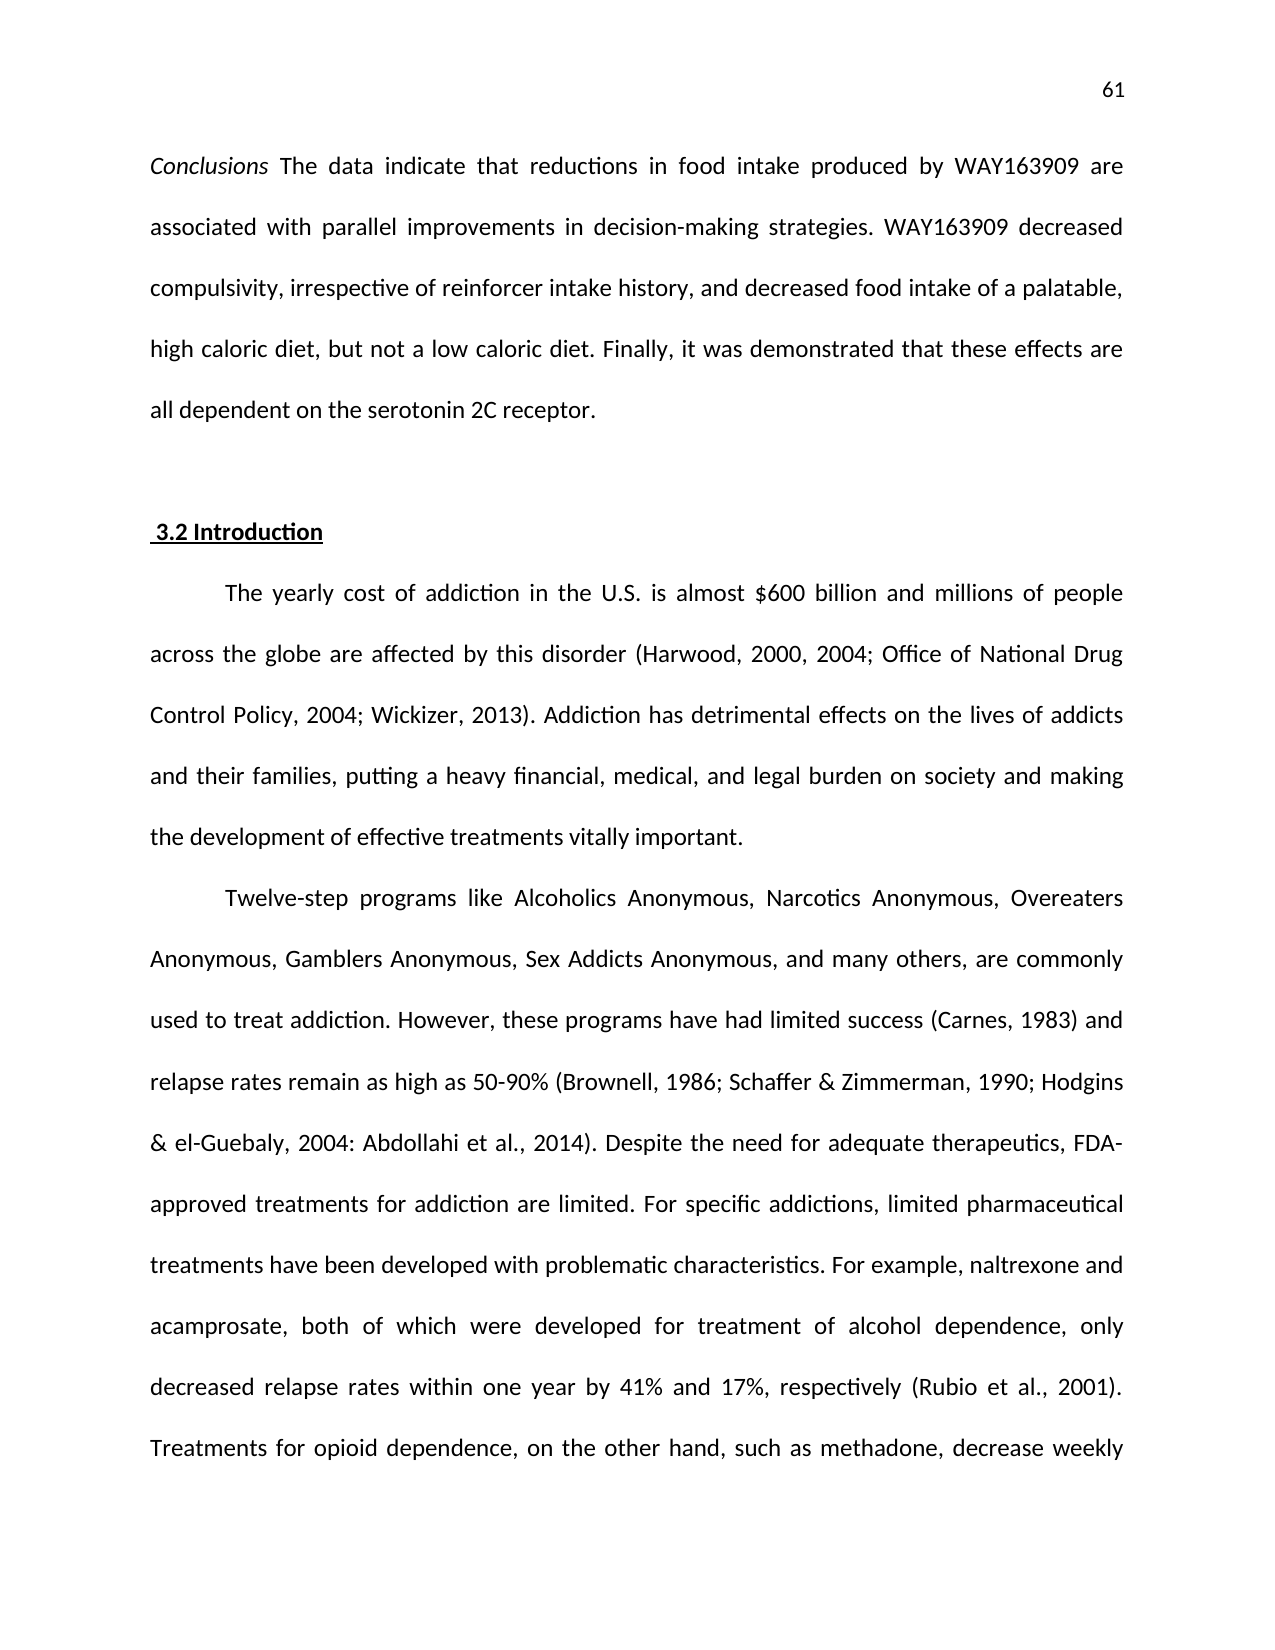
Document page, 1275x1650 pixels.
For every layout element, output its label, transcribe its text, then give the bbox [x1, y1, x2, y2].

text Conclusions The data indicate that reductions in food intake produced by WAY163909 are associated with parallel improvements in decision-making strategies. WAY163909 decreased compulsivity, irrespective of reinforcer intake history, and decreased food intake of a palatable, high caloric diet, but not a low caloric diet. Finally, it was demonstrated that these effects are all dependent on the serotonin 2C receptor. [150, 150, 1125, 425]
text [150, 882, 1125, 1462]
text 3.2 Introduction [150, 516, 1125, 547]
text The yearly cost of addiction in the U.S. is almost $600 billion and millions of people across the globe are affected by this disorder (Harwood, 2000, 2004; Office of National Drug Control Policy, 2004; Wickizer, 2013). Addiction has detrimental effects on the lives of addicts and their families, putting a heavy financial, medical, and legal burden on society and making the development of effective treatments vitally important. [150, 577, 1125, 852]
